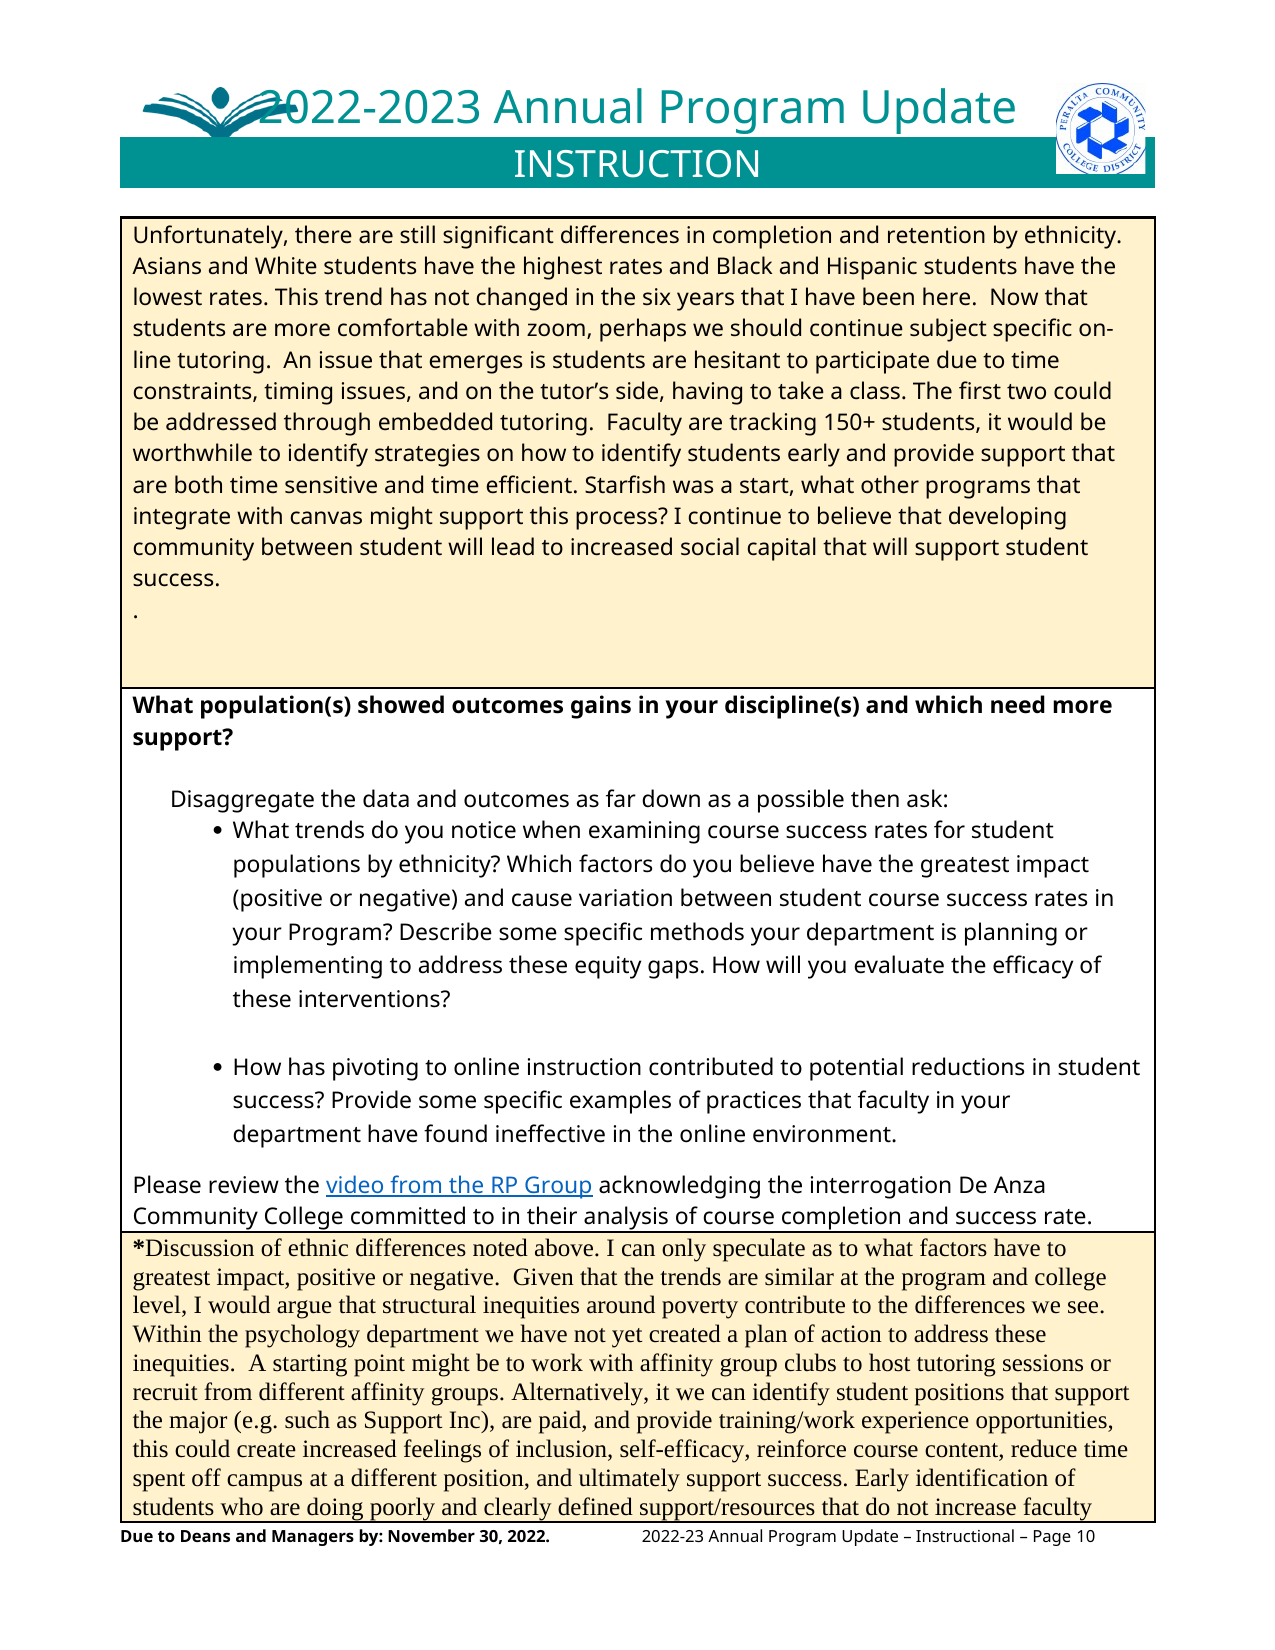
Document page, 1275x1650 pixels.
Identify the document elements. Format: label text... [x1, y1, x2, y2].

picture [1056, 83, 1146, 174]
table_cell What population(s) showed outcomes gains in your discipline(s) and which need more support? Disaggregate the data and outcomes as far down as a possible then ask: What trends do you notice when examining course success rates for student populations by ethnicity? Which factors do you believe have the greatest impact (positive or negative) and cause variation between student course success rates in your Program? Describe some specific methods your department is planning or implementing to address these equity gaps. How will you evaluate the efficacy of these interventions? How has pivoting to online instruction contributed to potential reductions in student success? Provide some specific examples of practices that faculty in your department have found ineffective in the online environment. Please review the video from the RP Group acknowledging the interrogation De Anza Community College committed to in their analysis of course completion and success rate. [122, 689, 1154, 1231]
picture [122, 87, 319, 137]
